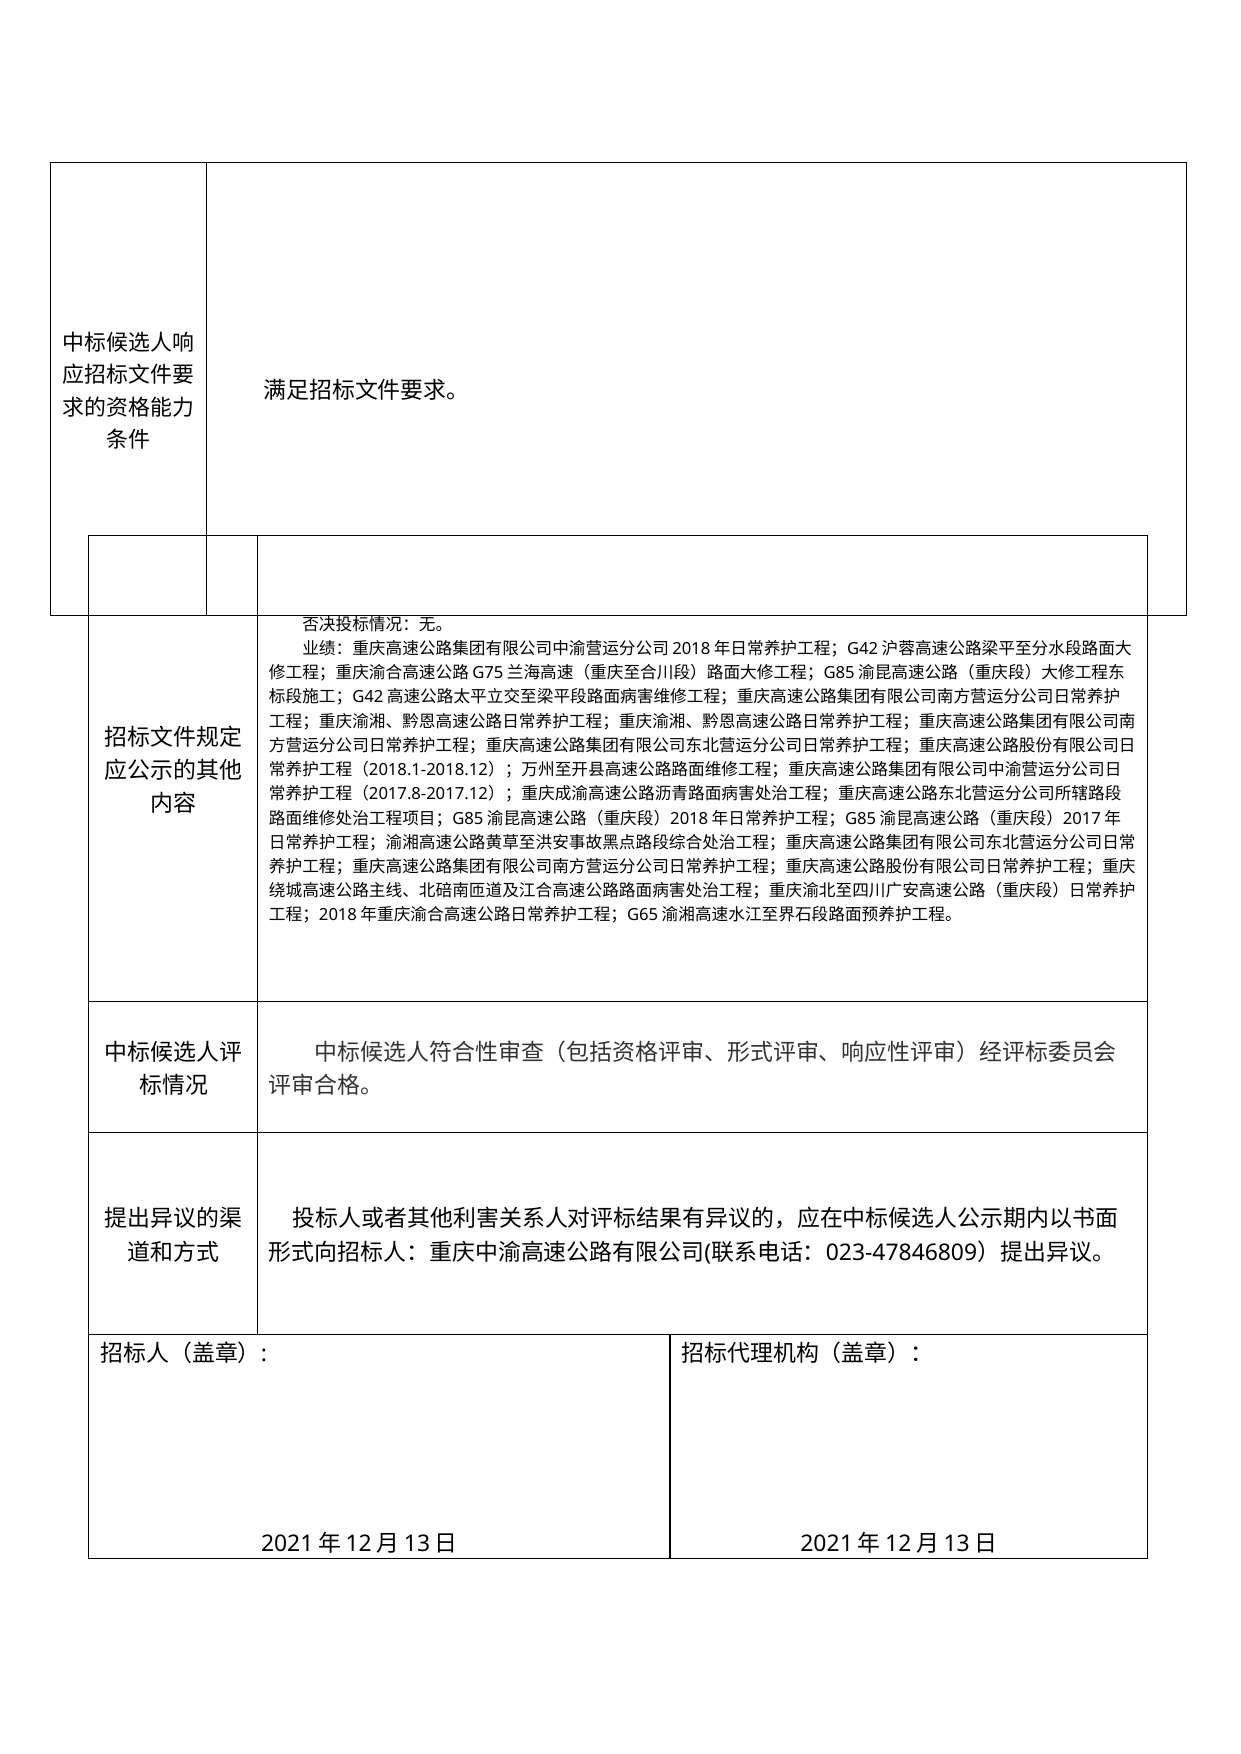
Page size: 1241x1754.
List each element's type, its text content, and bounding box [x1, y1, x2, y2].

table_cell 中标候选人响应招标文件要求的资格能力条件 [51, 163, 206, 615]
table_cell 中标候选人符合性审查（包括资格评审、形式评审、响应性评审）经评标委员会评审合格。 [258, 1002, 1147, 1132]
table_header 否决投标情况：无。 业绩：重庆高速公路集团有限公司中渝营运分公司2018年日常养护工程；G42沪蓉高速公路梁平至分水段路面大修工程；重庆渝合高速公路G75兰海高速（重庆至合川段）路面大修工程；G85渝昆高速公路（重庆段）大修工程东标段施工；G42高速公路太平立交至梁平段路面病害维修工程；重庆高速公路集团有限公司南方营运分公司日常养护工程；重庆渝湘、黔恩高速公路日常养护工程；重庆渝湘、黔恩高速公路日常养护工程；重庆高速公路集团有限公司南方营运分公司日常养护工程；重庆高速公路集团有限公司东北营运分公司日常养护工程；重庆高速公路股份有限公司日常养护工程（2018.1-2018.12）；万州至开县高速公路路面维修工程；重庆高速公路集团有限公司中渝营运分公司日常养护工程（2017.8-2017.12）；重庆成渝高速公路沥青路面病害处治工程；重庆高速公路东北营运分公司所辖路段路面维修处治工程项目；G85渝昆高速公路（重庆段）2018年日常养护工程；G85渝昆高速公路（重庆段）2017年日常养护工程；渝湘高速公路黄草至洪安事故黑点路段综合处治工程；重庆高速公路集团有限公司东北营运分公司日常养护工程；重庆高速公路集团有限公司南方营运分公司日常养护工程；重庆高速公路股份有限公司日常养护工程；重庆绕城高速公路主线、北碚南匝道及江合高速公路路面病害处治工程；重庆渝北至四川广安高速公路（重庆段）日常养护工程；2018年重庆渝合高速公路日常养护工程；G65渝湘高速水江至界石段路面预养护工程。 [258, 536, 1147, 1001]
table_cell 提出异议的渠道和方式 [89, 1133, 257, 1334]
table_cell 投标人或者其他利害关系人对评标结果有异议的，应在中标候选人公示期内以书面形式向招标人：重庆中渝高速公路有限公司(联系电话：023-47846809）提出异议。 [258, 1133, 1147, 1334]
table_cell 招标代理机构（盖章）： 2021年12月13日 [671, 1335, 1147, 1558]
table_header 招标文件规定应公示的其他内容 [89, 536, 257, 1001]
table_cell 招标人（盖章）: 2021年12月13日 [89, 1335, 669, 1558]
table_cell 中标候选人评标情况 [89, 1002, 257, 1132]
table_cell 满足招标文件要求。 [207, 163, 1186, 615]
